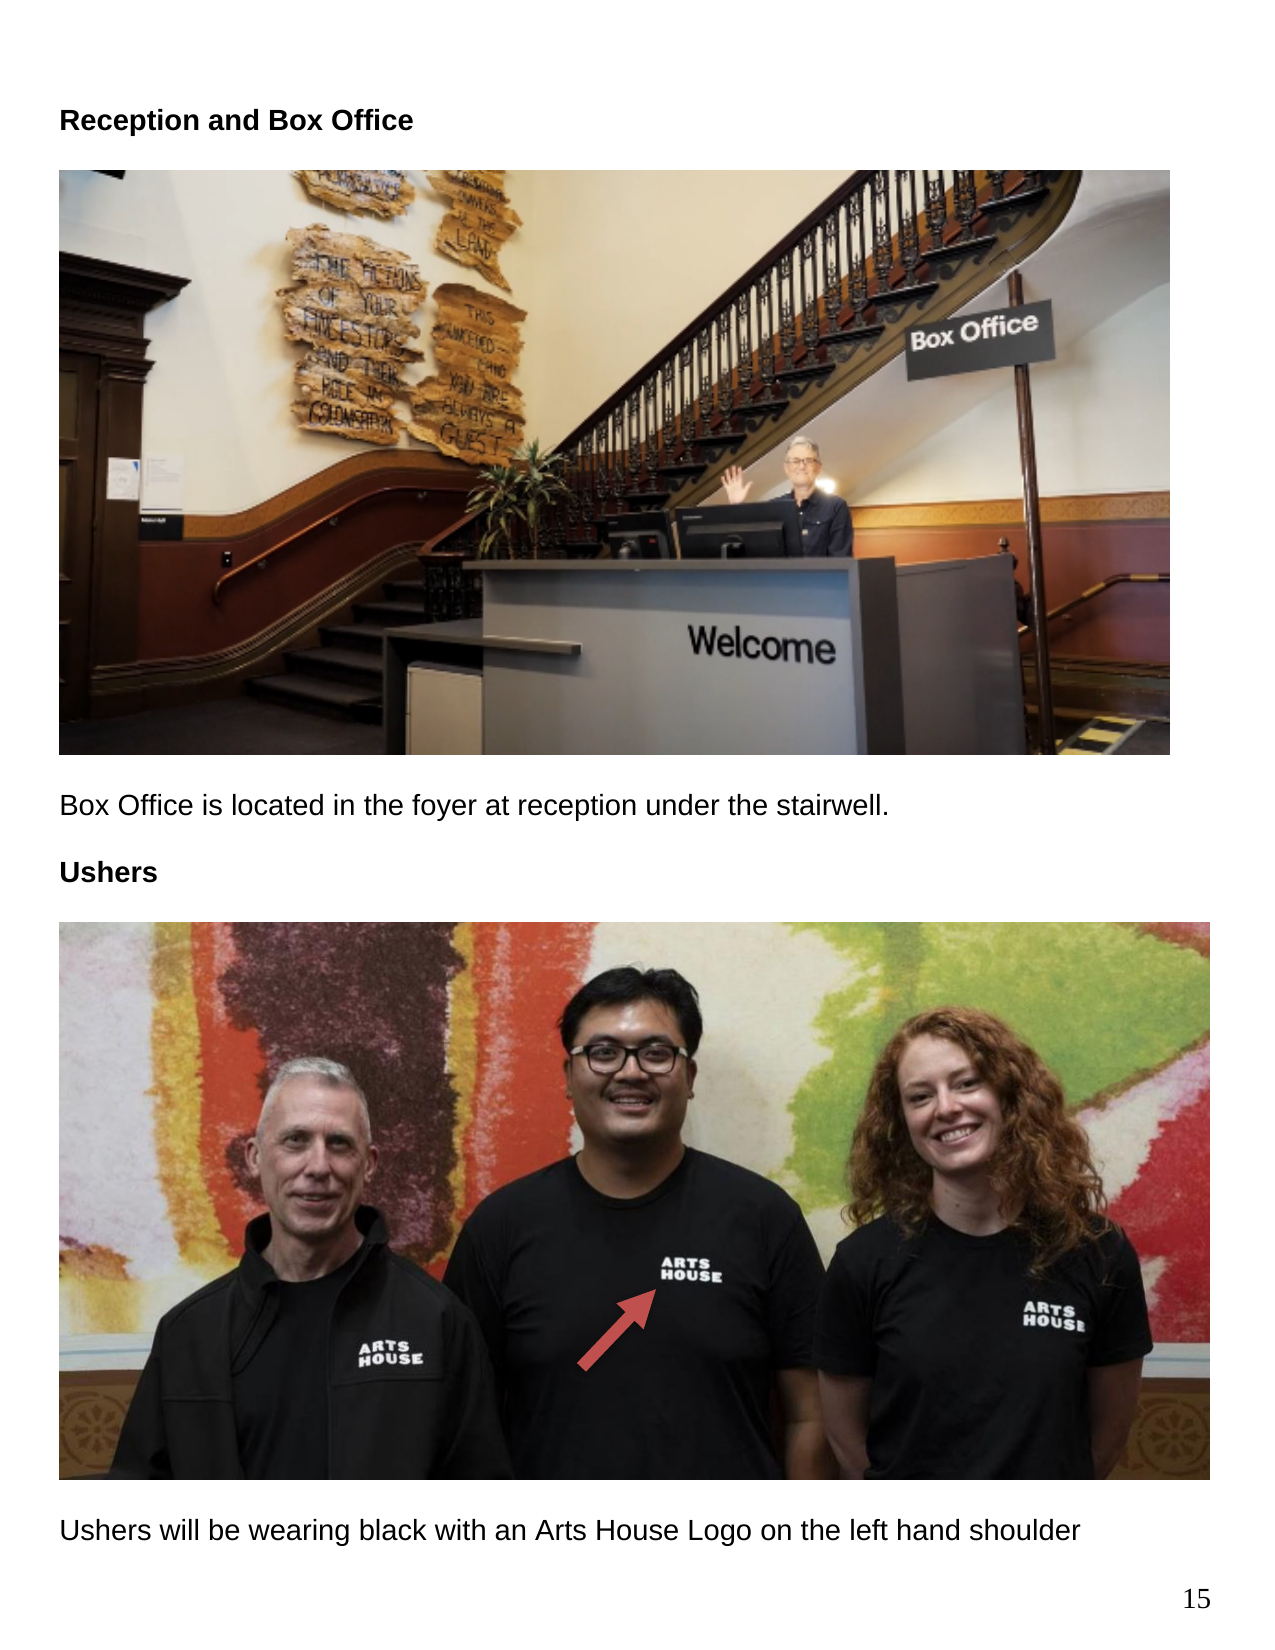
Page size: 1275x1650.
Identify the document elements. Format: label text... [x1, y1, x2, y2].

subtitle Reception and Box Office [59, 103, 1211, 137]
subtitle Ushers [59, 856, 1211, 889]
picture [59, 170, 1170, 755]
picture [59, 922, 1210, 1480]
text Box Office is located in the foyer at reception under the stairwell. [59, 788, 1211, 822]
text Ushers will be wearing black with an Arts House Logo on the left hand shoulder [59, 1513, 1211, 1546]
